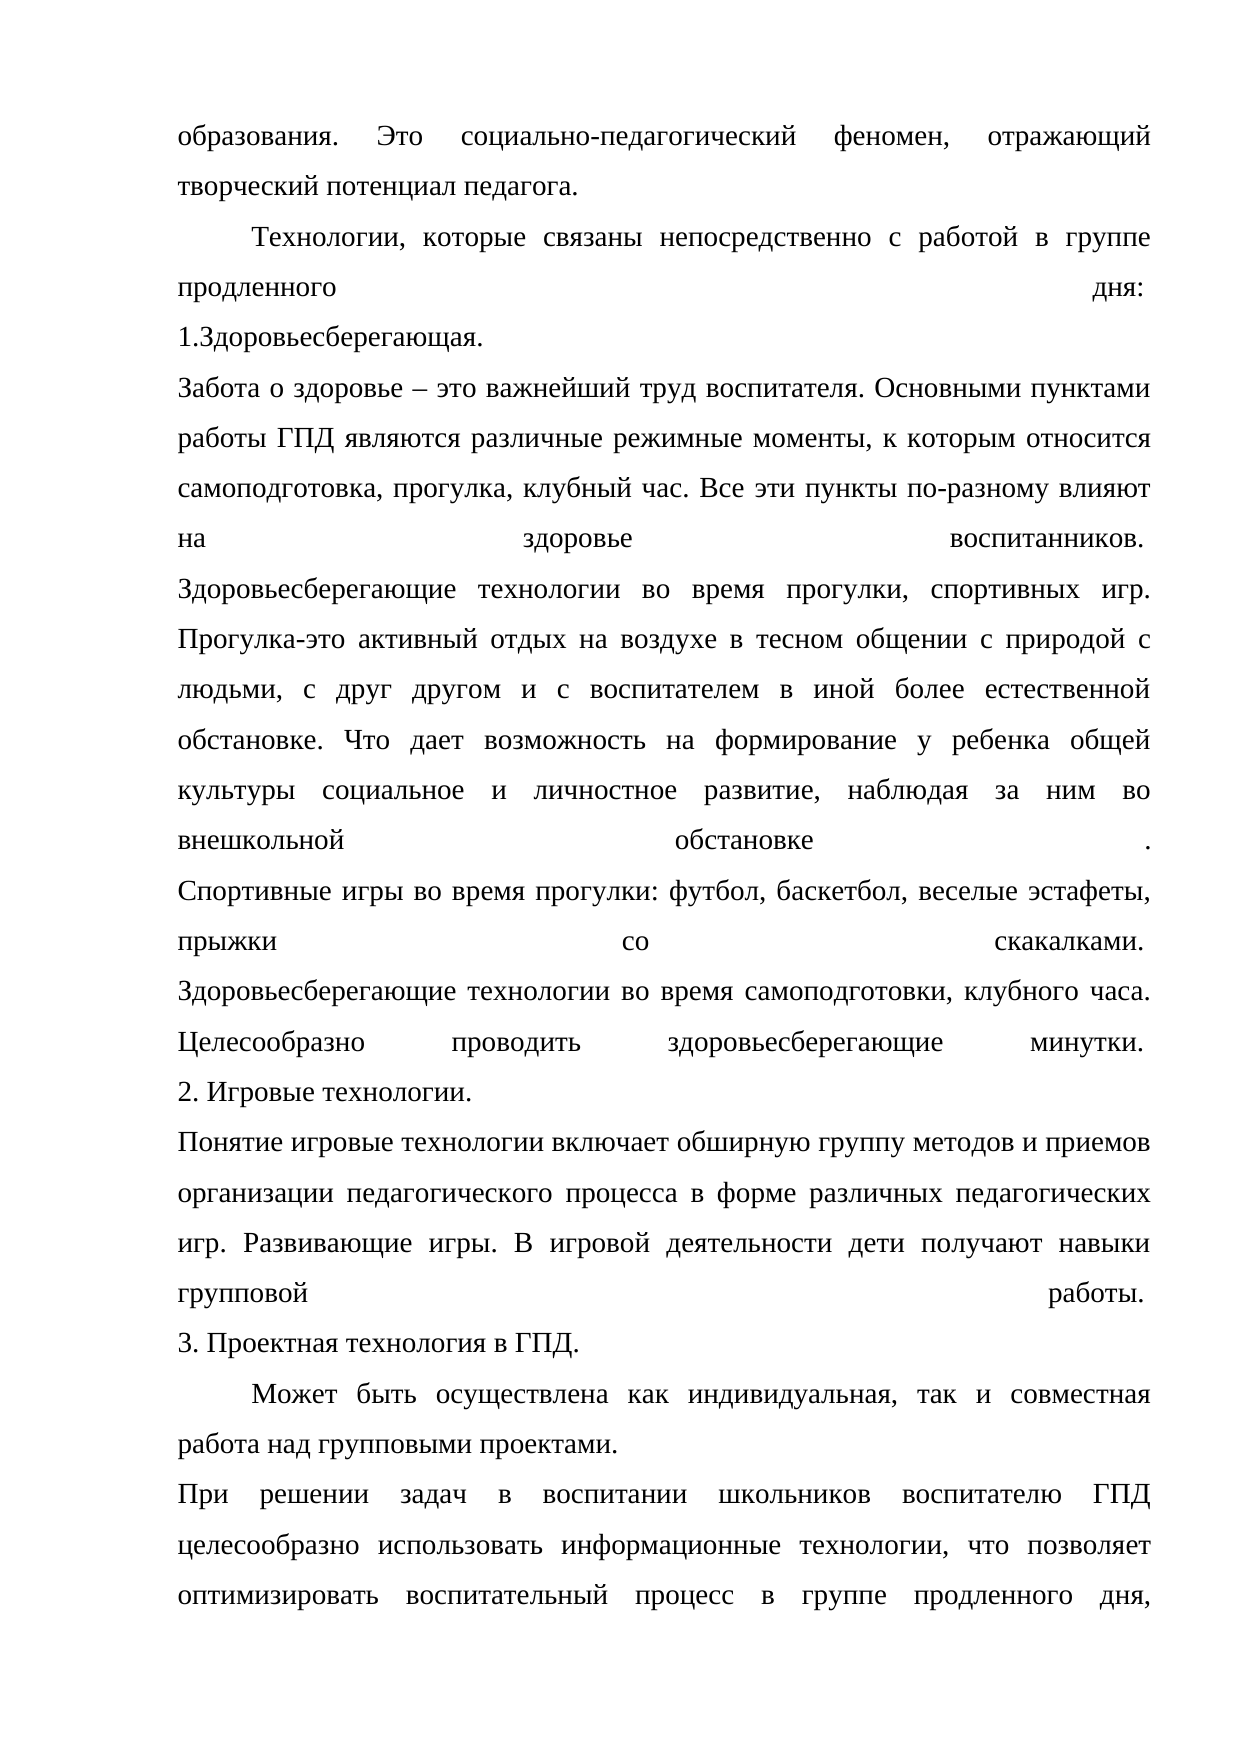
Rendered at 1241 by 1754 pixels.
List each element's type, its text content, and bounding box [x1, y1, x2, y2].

text Может быть осуществлена как индивидуальная, так и совместная работа над групповыми проектами. [177, 1376, 1152, 1460]
text Понятие игровые технологии включает обширную группу методов и приемов организации педагогического процесса в форме различных педагогических игр. Развивающие игры. В игровой деятельности дети получают навыки групповой работы. 3. Проектная технология в ГПД. [177, 1124, 1152, 1359]
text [177, 1477, 1152, 1611]
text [177, 118, 1152, 202]
text Технологии, которые связаны непосредственно с работой в группе продленного дня: 1.Здоровьесберегающая. Забота о здоровье – это важнейший труд воспитателя. Основными пунктами работы ГПД являются различные режимные моменты, к которым относится самоподготовка, прогулка, клубный час. Все эти пункты по-разному влияют на здоровье воспитанников. Здоровьесберегающие технологии во время прогулки, спортивных игр. Прогулка-это активный отдых на воздухе в тесном общении с природой с людьми, с друг другом и с воспитателем в иной более естественной обстановке. Что дает возможность на формирование у ребенка общей культуры социальное и личностное развитие, наблюдая за ним во внешкольной обстановке . Спортивные игры во время прогулки: футбол, баскетбол, веселые эстафеты, прыжки со скакалками. Здоровьесберегающие технологии во время самоподготовки, клубного часа. Целесообразно проводить здоровьесберегающие минутки. 2. Игровые технологии. [177, 219, 1152, 1108]
